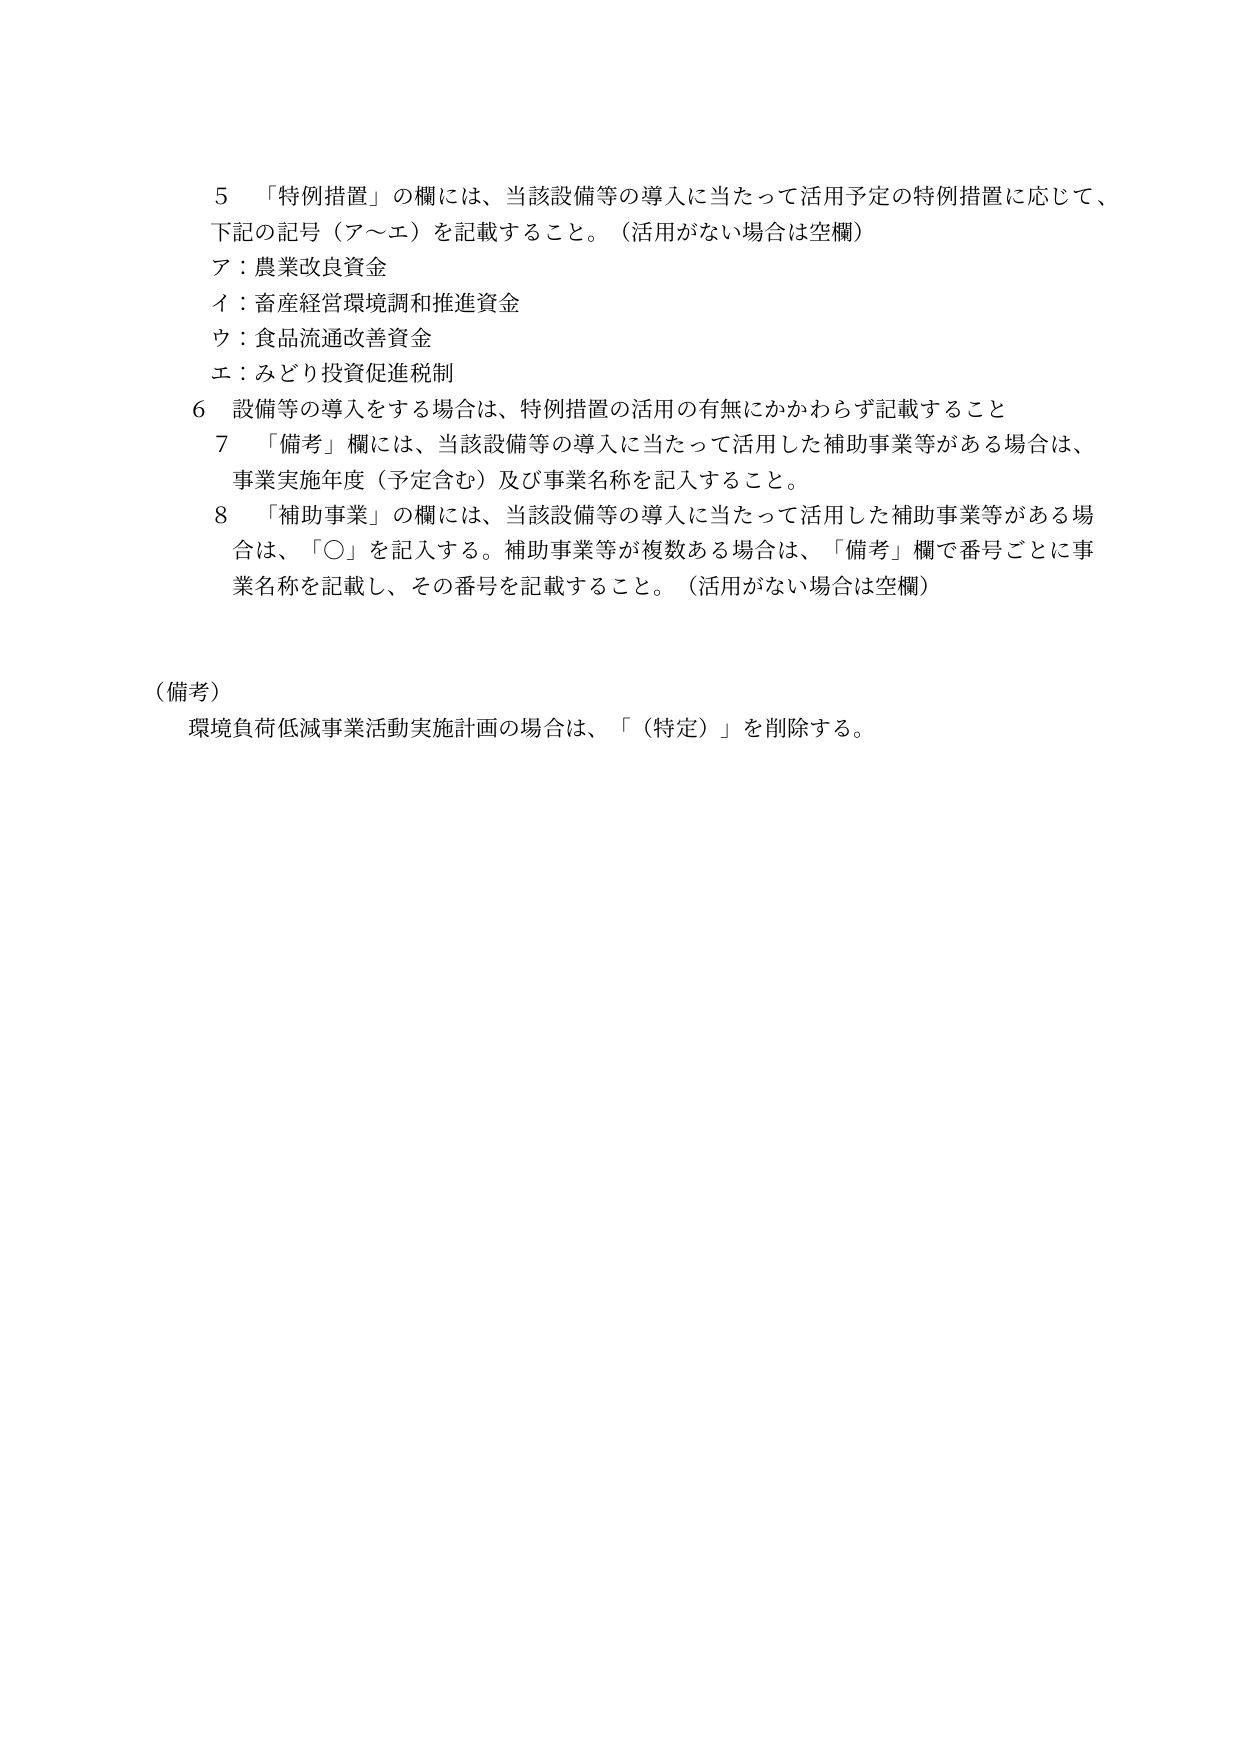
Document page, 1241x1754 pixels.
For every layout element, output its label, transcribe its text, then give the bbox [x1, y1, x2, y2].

text ８ 「補助事業」の欄には、当該設備等の導入に当たって活用した補助事業等がある場合は、「○」を記入する。補助事業等が複数ある場合は、「備考」欄で番号ごとに事業名称を記載し、その番号を記載すること。（活用がない場合は空欄） [188, 496, 1097, 602]
text ７ 「備考」欄には、当該設備等の導入に当たって活用した補助事業等がある場合は、事業実施年度（予定含む）及び事業名称を記入すること。 [166, 425, 1097, 496]
text （備考） [144, 673, 1120, 709]
text エ：みどり投資促進税制 [188, 354, 1097, 390]
text ６ 設備等の導入をする場合は、特例措置の活用の有無にかかわらず記載すること [144, 390, 1120, 425]
text ５ 「特例措置」の欄には、当該設備等の導入に当たって活用予定の特例措置に応じて、下記の記号（ア～エ）を記載すること。（活用がない場合は空欄） [188, 177, 1097, 248]
text 環境負荷低減事業活動実施計画の場合は、「（特定）」を削除する。 [144, 709, 1120, 744]
text イ：畜産経営環境調和推進資金 [188, 284, 1097, 319]
text ア：農業改良資金 [188, 248, 1097, 284]
text ウ：食品流通改善資金 [188, 319, 1097, 354]
